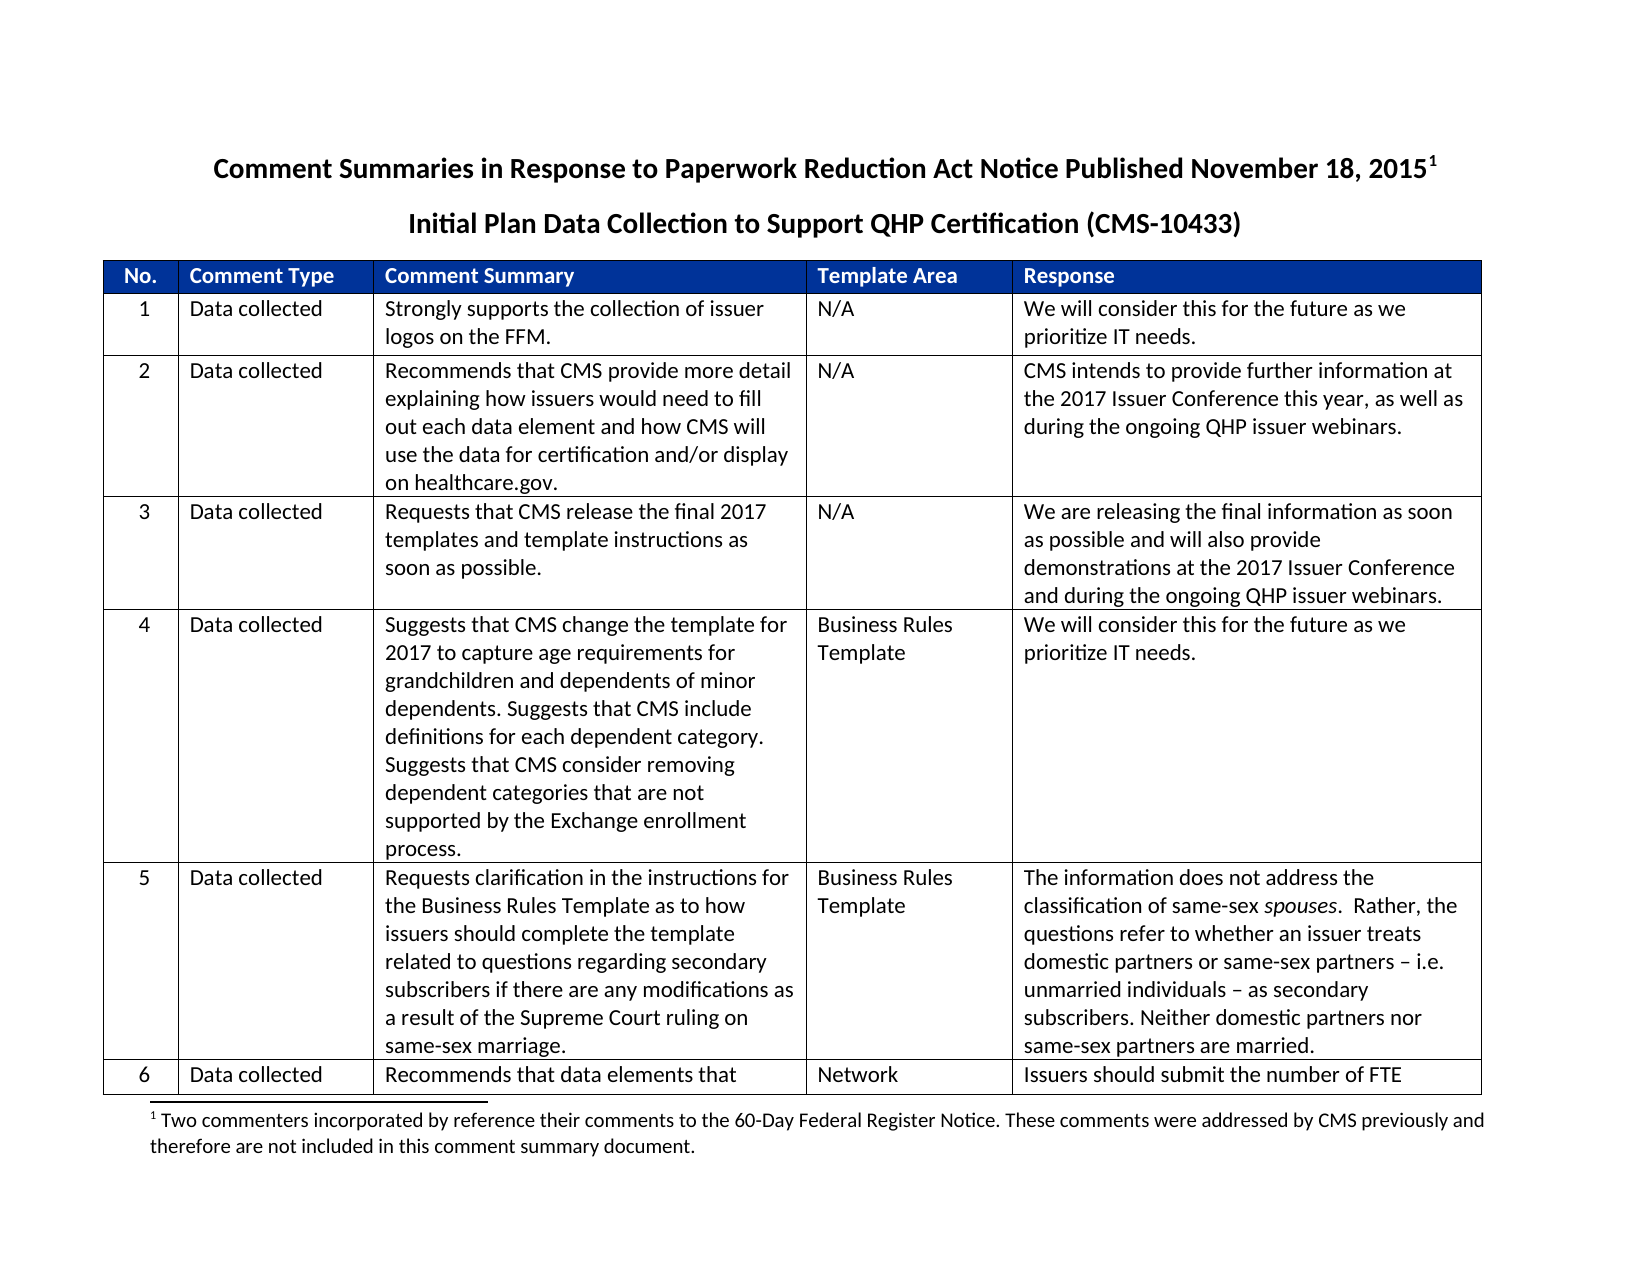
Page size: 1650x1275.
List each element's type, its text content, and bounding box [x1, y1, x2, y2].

table_cell Data collected [179, 497, 373, 609]
table_cell Data collected [179, 863, 373, 1059]
table_cell [104, 294, 178, 355]
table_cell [1013, 1060, 1481, 1094]
table_header Comment Type [179, 261, 373, 293]
table_cell N/A [807, 294, 1012, 355]
table_cell We are releasing the final information as soon as possible and will also provide demonstrations at the 2017 Issuer Conference and during the ongoing QHP issuer webinars. [1013, 497, 1481, 609]
table_cell Data collected [179, 294, 373, 355]
table_header Comment Summary [374, 261, 806, 293]
table_cell Business Rules Template [807, 863, 1012, 1059]
table_cell [104, 356, 178, 496]
table_cell Requests clarification in the instructions for the Business Rules Template as to how issuers should complete the template related to questions regarding secondary subscribers if there are any modifications as a result of the Supreme Court ruling on same-sex marriage. [374, 863, 806, 1059]
text Initial Plan Data Collection to Support QHP Certification (CMS-10433) [150, 205, 1500, 241]
table_cell Business Rules Template [807, 610, 1012, 862]
table_cell Data collected [179, 356, 373, 496]
table_header Response [1013, 261, 1481, 293]
table_cell We will consider this for the future as we prioritize IT needs. [1013, 610, 1481, 862]
table_cell Data collected [179, 610, 373, 862]
table_cell [104, 863, 178, 1059]
table_cell Strongly supports the collection of issuer logos on the FFM. [374, 294, 806, 355]
table_header Template Area [807, 261, 1012, 293]
table_cell [104, 1060, 178, 1094]
table_cell CMS intends to provide further information at the 2017 Issuer Conference this year, as well as during the ongoing QHP issuer webinars. [1013, 356, 1481, 496]
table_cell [807, 1060, 1012, 1094]
table_cell [104, 610, 178, 862]
table_header No. [104, 261, 178, 293]
table_cell Suggests that CMS change the template for 2017 to capture age requirements for grandchildren and dependents of minor dependents. Suggests that CMS include definitions for each dependent category. Suggests that CMS consider removing dependent categories that are not supported by the Exchange enrollment process. [374, 610, 806, 862]
table_cell Requests that CMS release the final 2017 templates and template instructions as soon as possible. [374, 497, 806, 609]
table_cell N/A [807, 356, 1012, 496]
table_cell [104, 497, 178, 609]
table_cell Data collected [179, 1060, 373, 1094]
table_cell The information does not address the classification of same-sex spouses. Rather, the questions refer to whether an issuer treats domestic partners or same-sex partners – i.e. unmarried individuals – as secondary subscribers. Neither domestic partners nor same-sex partners are married. [1013, 863, 1481, 1059]
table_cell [374, 1060, 806, 1094]
table_cell We will consider this for the future as we prioritize IT needs. [1013, 294, 1481, 355]
table_cell Recommends that CMS provide more detail explaining how issuers would need to fill out each data element and how CMS will use the data for certification and/or display on healthcare.gov. [374, 356, 806, 496]
table_cell N/A [807, 497, 1012, 609]
text Comment Summaries in Response to Paperwork Reduction Act Notice Published November 18, 2015 [150, 150, 1500, 186]
